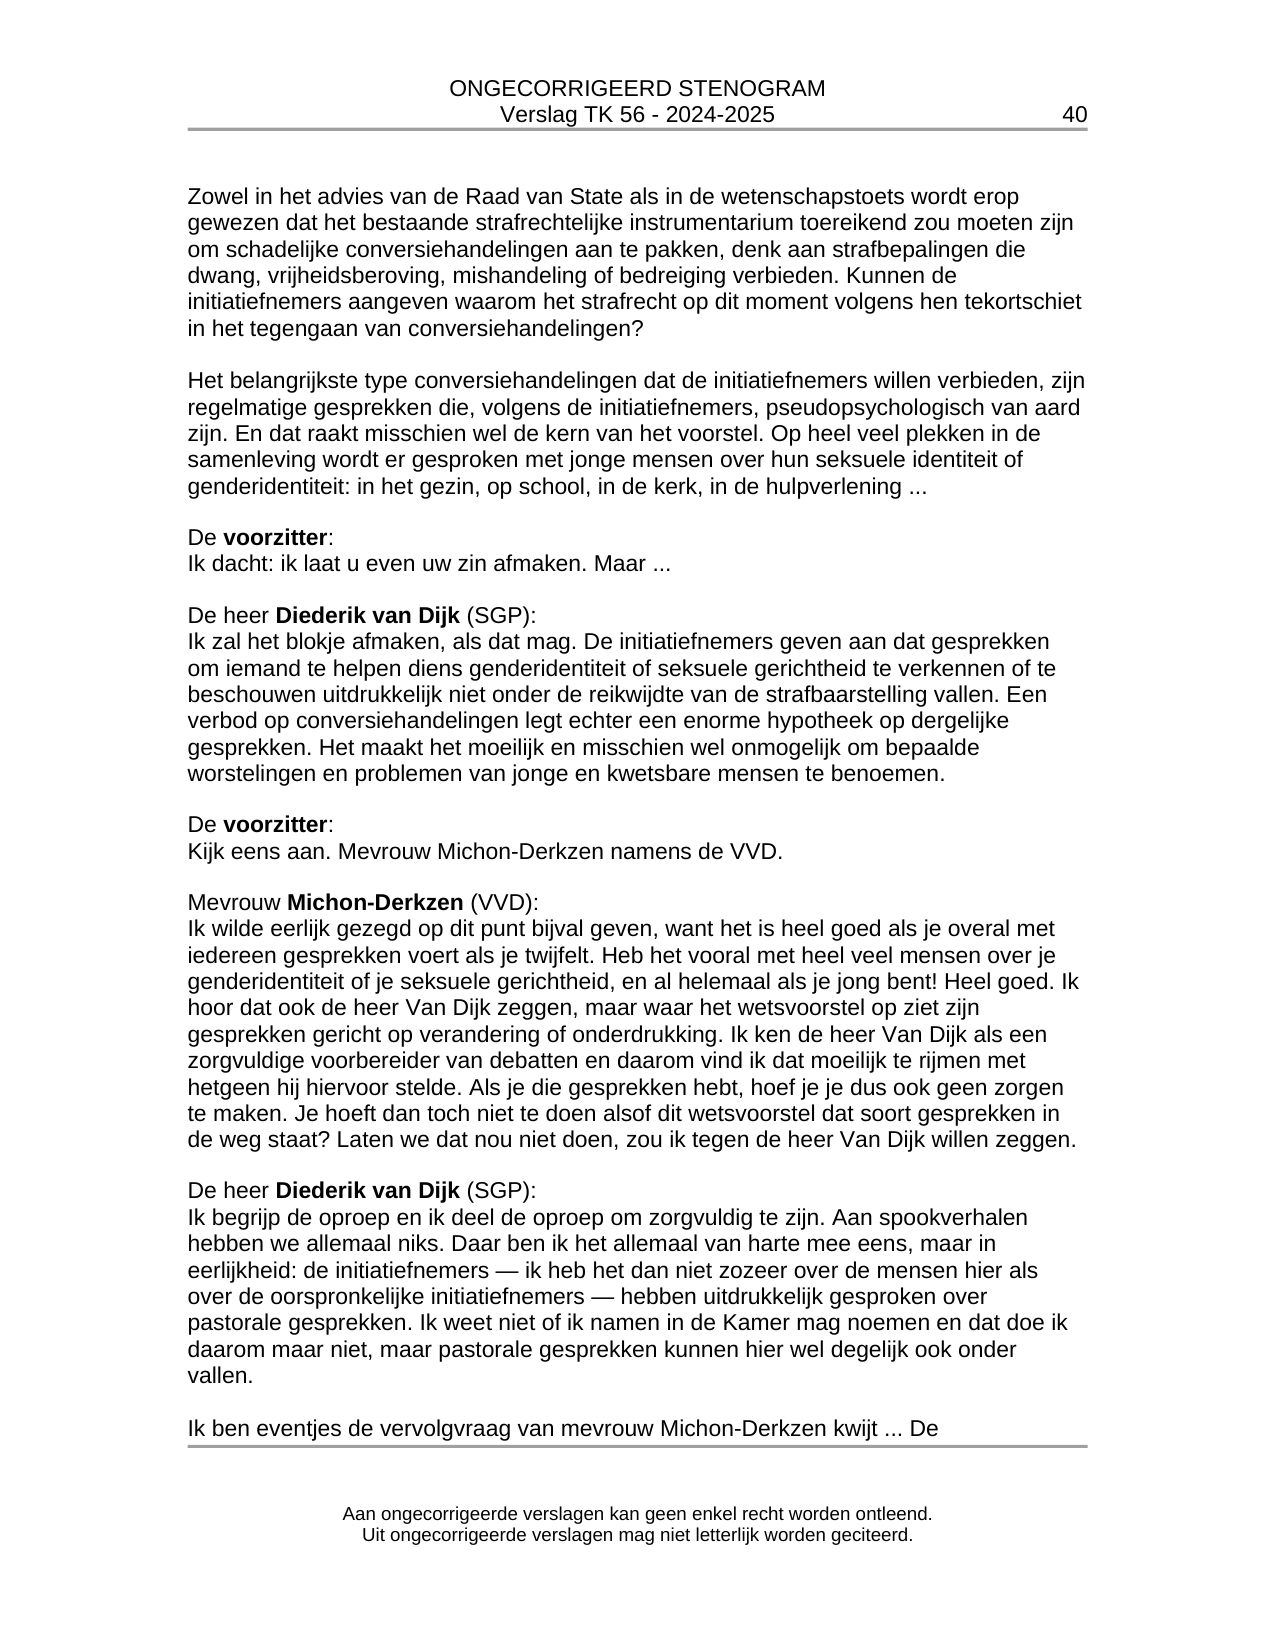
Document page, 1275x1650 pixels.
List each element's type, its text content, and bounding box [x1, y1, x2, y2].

text De heer Diederik van Dijk (SGP): Ik zal het blokje afmaken, als dat mag. De initiatiefnemers geven aan dat gesprekken om iemand te helpen diens genderidentiteit of seksuele gerichtheid te verkennen of te beschouwen uitdrukkelijk niet onder de reikwijdte van de strafbaarstelling vallen. Een verbod op conversiehandelingen legt echter een enorme hypotheek op dergelijke gesprekken. Het maakt het moeilijk en misschien wel onmogelijk om bepaalde worstelingen en problemen van jonge en kwetsbare mensen te benoemen. [187, 602, 1087, 786]
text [187, 156, 1087, 499]
text De voorzitter: Ik dacht: ik laat u even uw zin afmaken. Maar ... [187, 524, 1087, 577]
text Mevrouw Michon-Derkzen (VVD): Ik wilde eerlijk gezegd op dit punt bijval geven, want het is heel goed als je overal met iedereen gesprekken voert als je twijfelt. Heb het vooral met heel veel mensen over je genderidentiteit of je seksuele gerichtheid, en al helemaal als je jong bent! Heel goed. Ik hoor dat ook de heer Van Dijk zeggen, maar waar het wetsvoorstel op ziet zijn gesprekken gericht op verandering of onderdrukking. Ik ken de heer Van Dijk als een zorgvuldige voorbereider van debatten en daarom vind ik dat moeilijk te rijmen met hetgeen hij hiervoor stelde. Als je die gesprekken hebt, hoef je je dus ook geen zorgen te maken. Je hoeft dan toch niet te doen alsof dit wetsvoorstel dat soort gesprekken in de weg staat? Laten we dat nou niet doen, zou ik tegen de heer Van Dijk willen zeggen. [187, 889, 1087, 1152]
text De voorzitter: Kijk eens aan. Mevrouw Michon-Derkzen namens de VVD. [187, 811, 1087, 864]
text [187, 1177, 1087, 1441]
